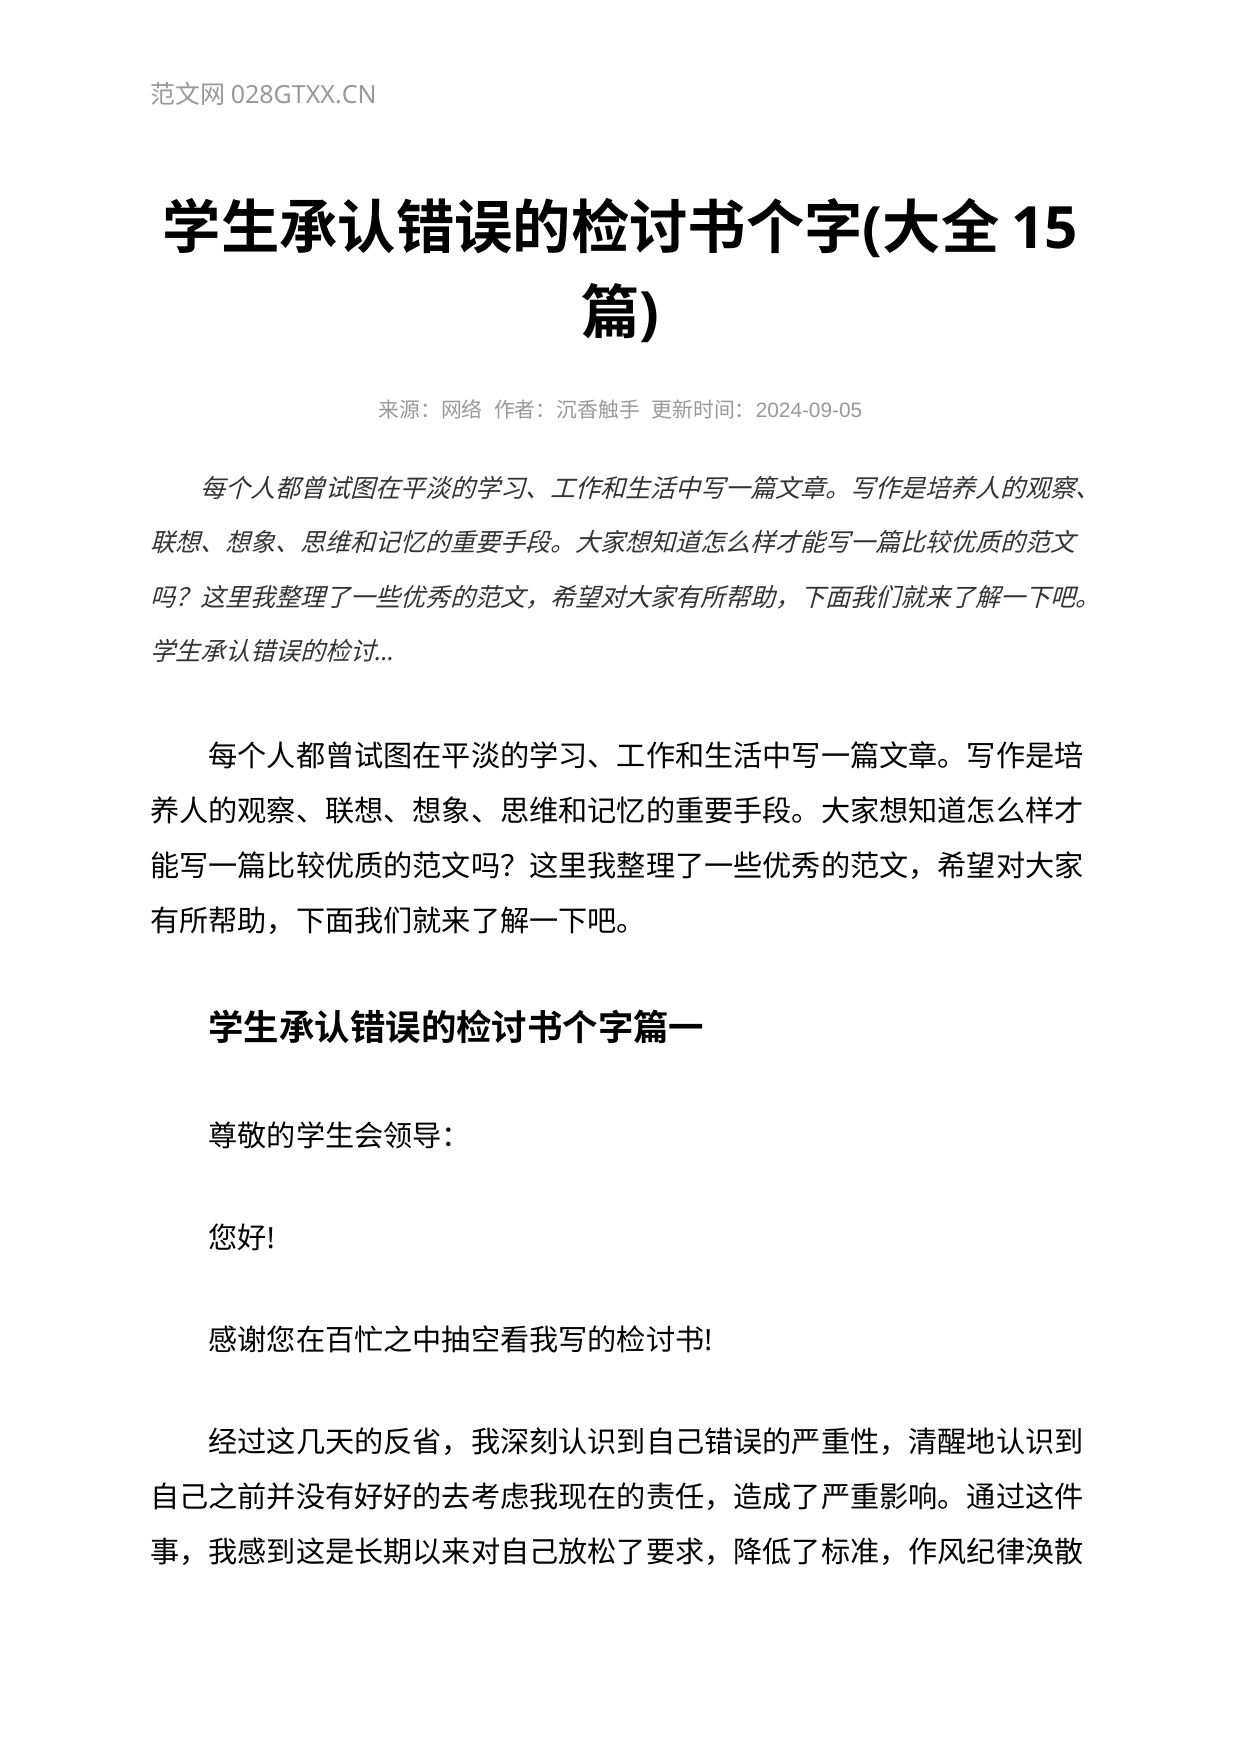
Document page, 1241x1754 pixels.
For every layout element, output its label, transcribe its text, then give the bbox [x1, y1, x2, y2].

text 感谢您在百忙之中抽空看我写的检讨书! [150, 1317, 1090, 1359]
text 您好! [150, 1214, 1090, 1257]
subtitle 学生承认错误的检讨书个字(大全15篇) [150, 181, 1090, 351]
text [150, 1418, 1090, 1571]
text 每个人都曾试图在平淡的学习、工作和生活中写一篇文章。写作是培养人的观察、联想、想象、思维和记忆的重要手段。大家想知道怎么样才能写一篇比较优质的范文吗？这里我整理了一些优秀的范文，希望对大家有所帮助，下面我们就来了解一下吧。 [150, 733, 1090, 940]
text 尊敬的学生会领导： [150, 1113, 1090, 1155]
text 每个人都曾试图在平淡的学习、工作和生活中写一篇文章。写作是培养人的观察、联想、想象、思维和记忆的重要手段。大家想知道怎么样才能写一篇比较优质的范文吗？这里我整理了一些优秀的范文，希望对大家有所帮助，下面我们就来了解一下吧。学生承认错误的检讨... [150, 468, 1090, 668]
text 来源：网络 作者：沉香触手 更新时间：2024-09-05 [150, 398, 1090, 422]
text 学生承认错误的检讨书个字篇一 [150, 999, 1090, 1051]
